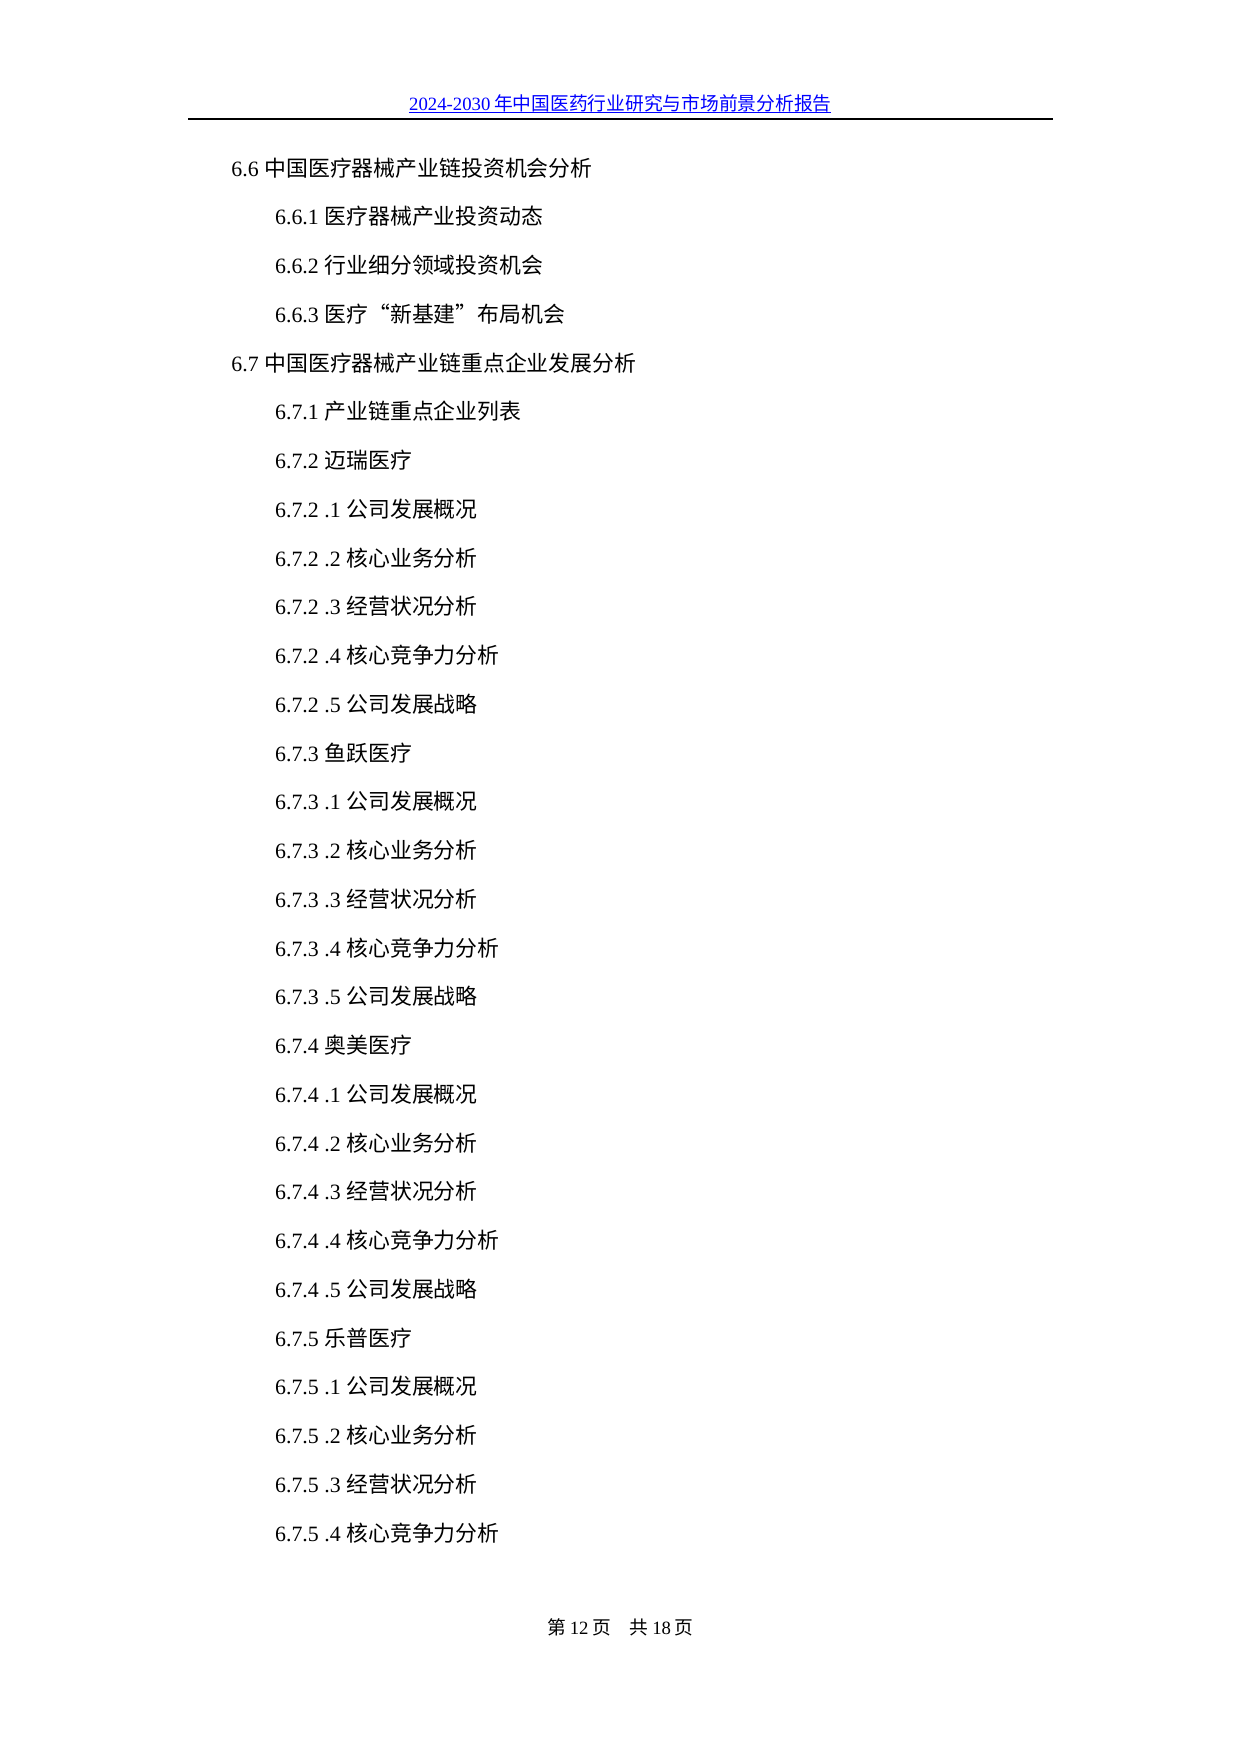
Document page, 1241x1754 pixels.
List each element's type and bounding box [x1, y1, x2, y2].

text [187, 150, 1053, 1548]
